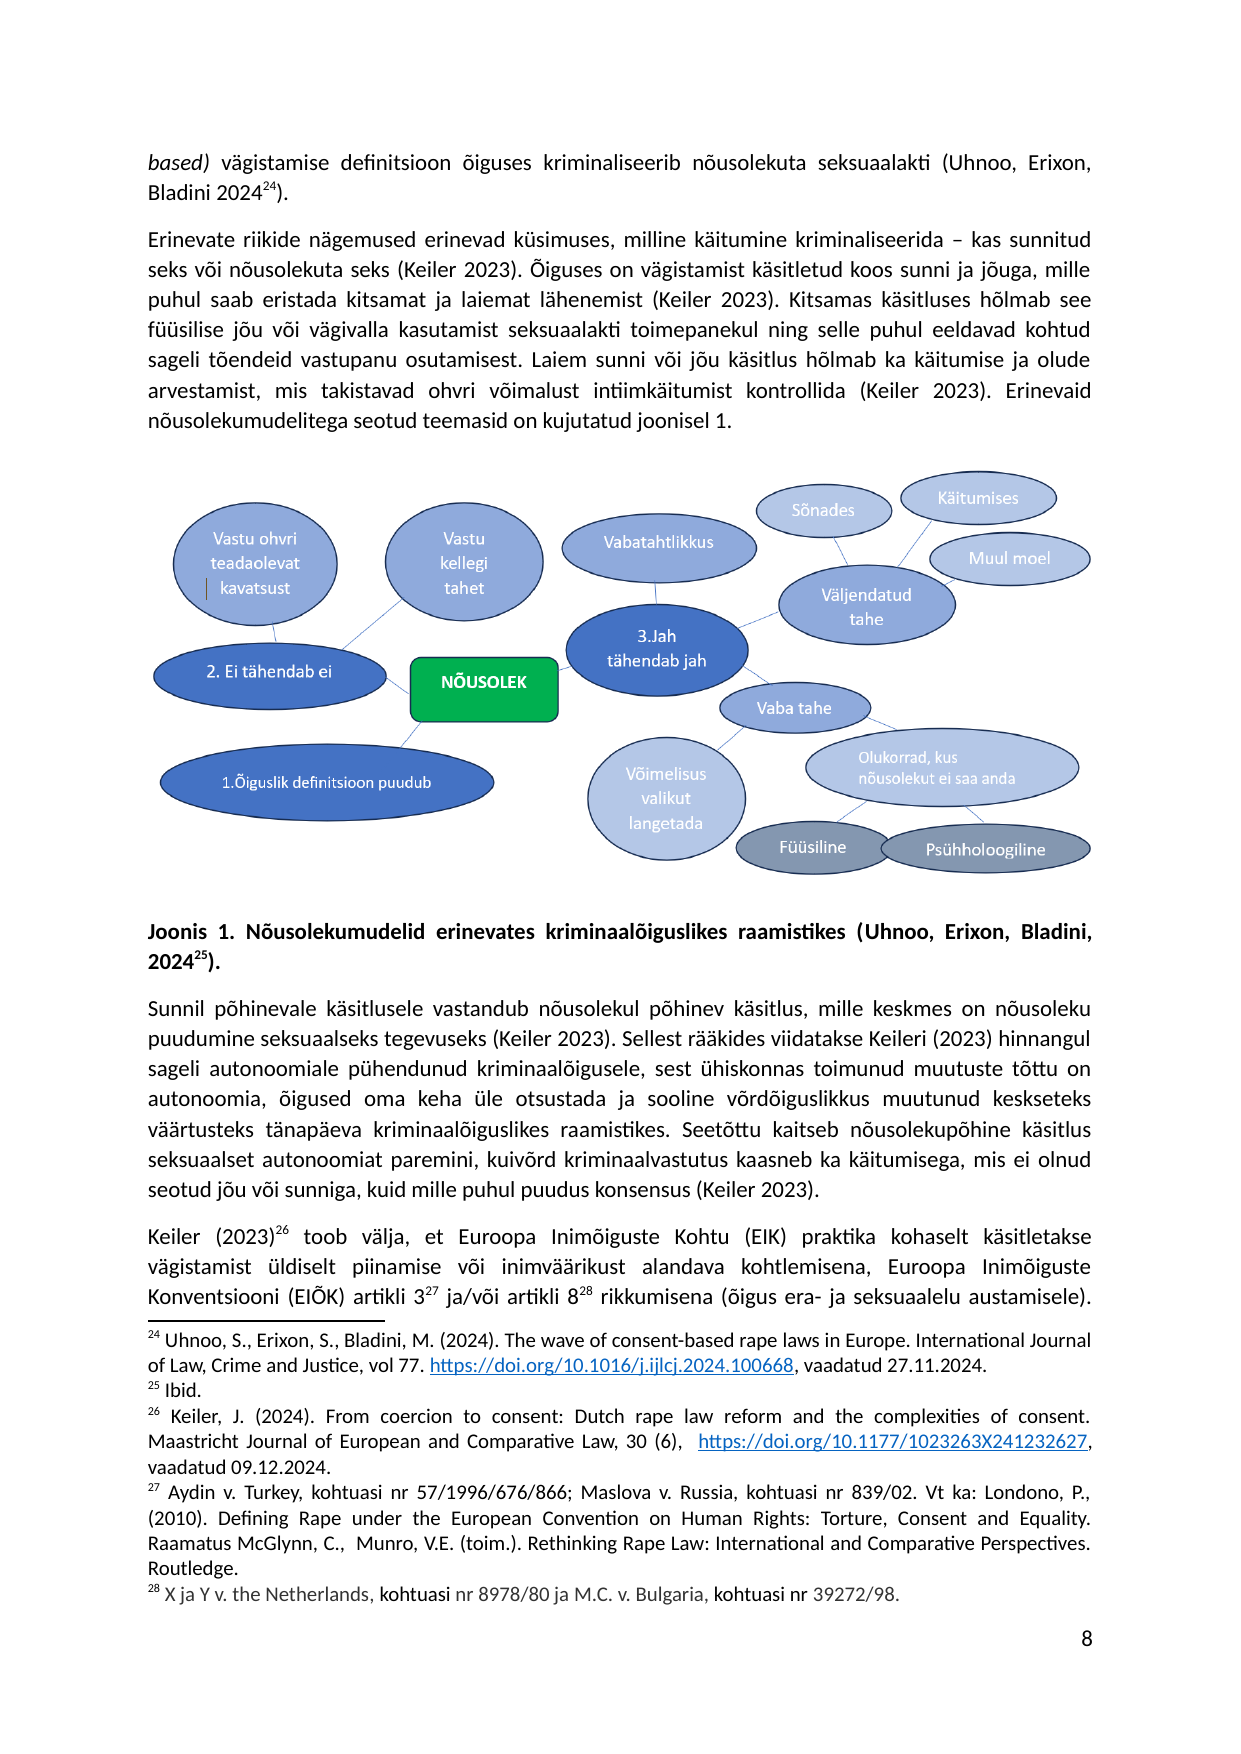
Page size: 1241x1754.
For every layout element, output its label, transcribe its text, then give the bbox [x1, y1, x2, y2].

text Erinevate riikide nägemused erinevad küsimuses, milline käitumine kriminaliseerida – kas sunnitud seks või nõusolekuta seks (Keiler 2023). Õiguses on vägistamist käsitletud koos sunni ja jõuga, mille puhul saab eristada kitsamat ja laiemat lähenemist (Keiler 2023). Kitsamas käsitluses hõlmab see füüsilise jõu või vägivalla kasutamist seksuaalakti toimepanekul ning selle puhul eeldavad kohtud sageli tõendeid vastupanu osutamisest. Laiem sunni või jõu käsitlus hõlmab ka käitumise ja olude arvestamist, mis takistavad ohvri võimalust intiimkäitumist kontrollida (Keiler 2023). Erinevaid nõusolekumudelitega seotud teemasid on kujutatud joonisel 1. [148, 225, 1093, 434]
text Uurijad toovad nõusolekuseaduse diskursuses välja nõusoleku (consent) defineerimise ja tõendamisega seotud mured, aga ka väited, mille kohaselt olemasolev sunnil põhinev (coercion-based) vägistamise definitsioon õiguses kriminaliseerib nõusolekuta seksuaalakti (Uhnoo, Erixon, Bladini 2024). [148, 148, 1093, 206]
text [148, 1222, 1093, 1310]
text Joonis 1. Nõusolekumudelid erinevates kriminaalõiguslikes raamistikes (Uhnoo, Erixon, Bladini, 2024). [148, 917, 1093, 975]
text Sunnil põhinevale käsitlusele vastandub nõusolekul põhinev käsitlus, mille keskmes on nõusoleku puudumine seksuaalseks tegevuseks (Keiler 2023). Sellest rääkides viidatakse Keileri (2023) hinnangul sageli autonoomiale pühendunud kriminaalõigusele, sest ühiskonnas toimunud muutuste tõttu on autonoomia, õigused oma keha üle otsustada ja sooline võrdõiguslikkus muutunud keskseteks väärtusteks tänapäeva kriminaalõiguslikes raamistikes. Seetõttu kaitseb nõusolekupõhine käsitlus seksuaalset autonoomiat paremini, kuivõrd kriminaalvastutus kaasneb ka käitumisega, mis ei olnud seotud jõu või sunniga, kuid mille puhul puudus konsensus (Keiler 2023). [148, 994, 1093, 1203]
picture [147, 452, 1093, 898]
